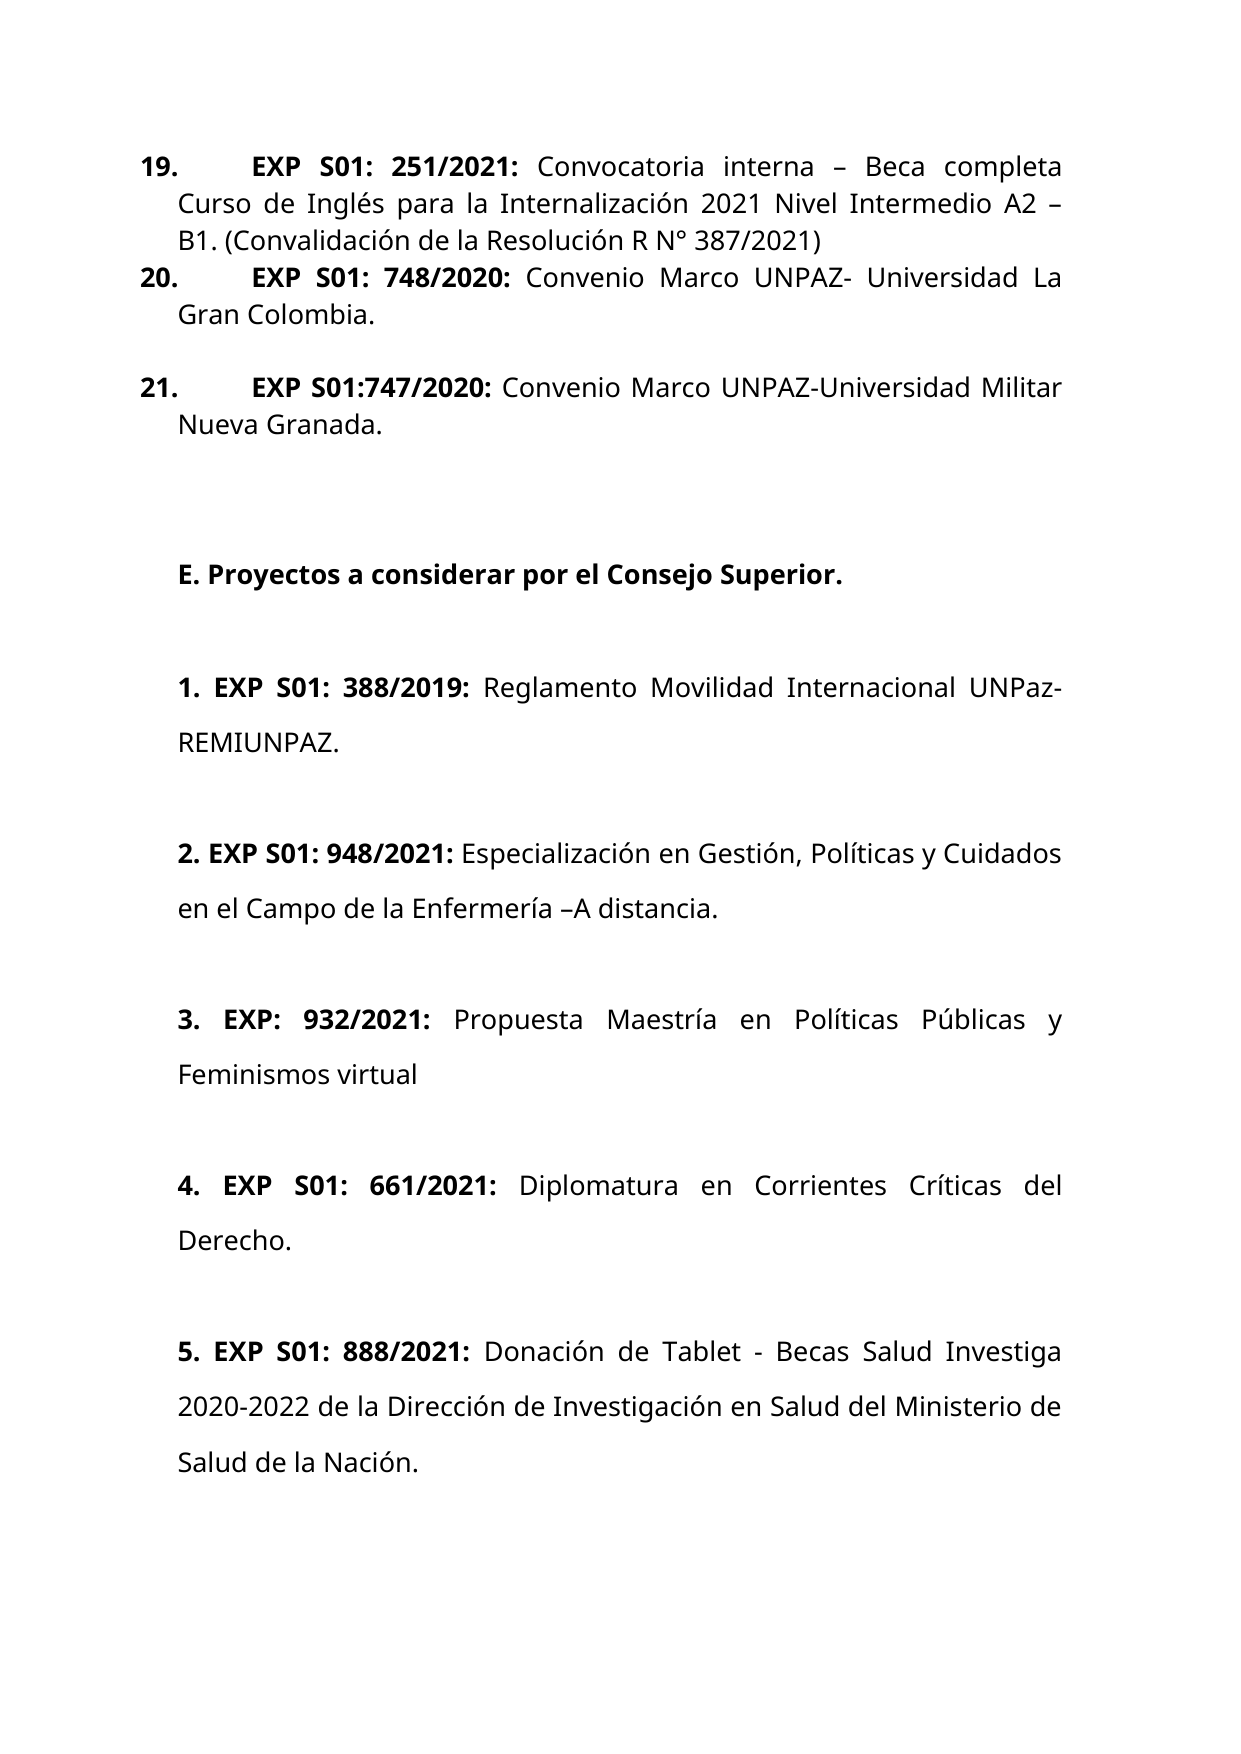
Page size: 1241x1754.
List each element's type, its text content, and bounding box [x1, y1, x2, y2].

list EXP S01: 251/2021: Convocatoria interna – Beca completa Curso de Inglés para la Internalización 2021 Nivel Intermedio A2 – B1. (Convalidación de la Resolución R N° 387/2021) [140, 148, 1063, 258]
list 1. EXP S01: 388/2019: Reglamento Movilidad Internacional UNPaz-REMIUNPAZ. [177, 669, 1063, 761]
text 3. EXP: 932/2021: Propuesta Maestría en Políticas Públicas y Feminismos virtual [177, 1001, 1063, 1093]
text E. Proyectos a considerar por el Consejo Superior. [177, 556, 1063, 592]
list EXP S01: 748/2020: Convenio Marco UNPAZ- Universidad La Gran Colombia. [140, 258, 1063, 332]
text 5. EXP S01: 888/2021: Donación de Tablet - Becas Salud Investiga 2020-2022 de la Dirección de Investigación en Salud del Ministerio de Salud de la Nación. [177, 1332, 1063, 1480]
text 4. EXP S01: 661/2021: Diplomatura en Corrientes Críticas del Derecho. [177, 1166, 1063, 1259]
text 2. EXP S01: 948/2021: Especialización en Gestión, Políticas y Cuidados en el Campo de la Enfermería –A distancia. [177, 834, 1063, 927]
list EXP S01:747/2020: Convenio Marco UNPAZ-Universidad Militar Nueva Granada. [140, 369, 1063, 443]
